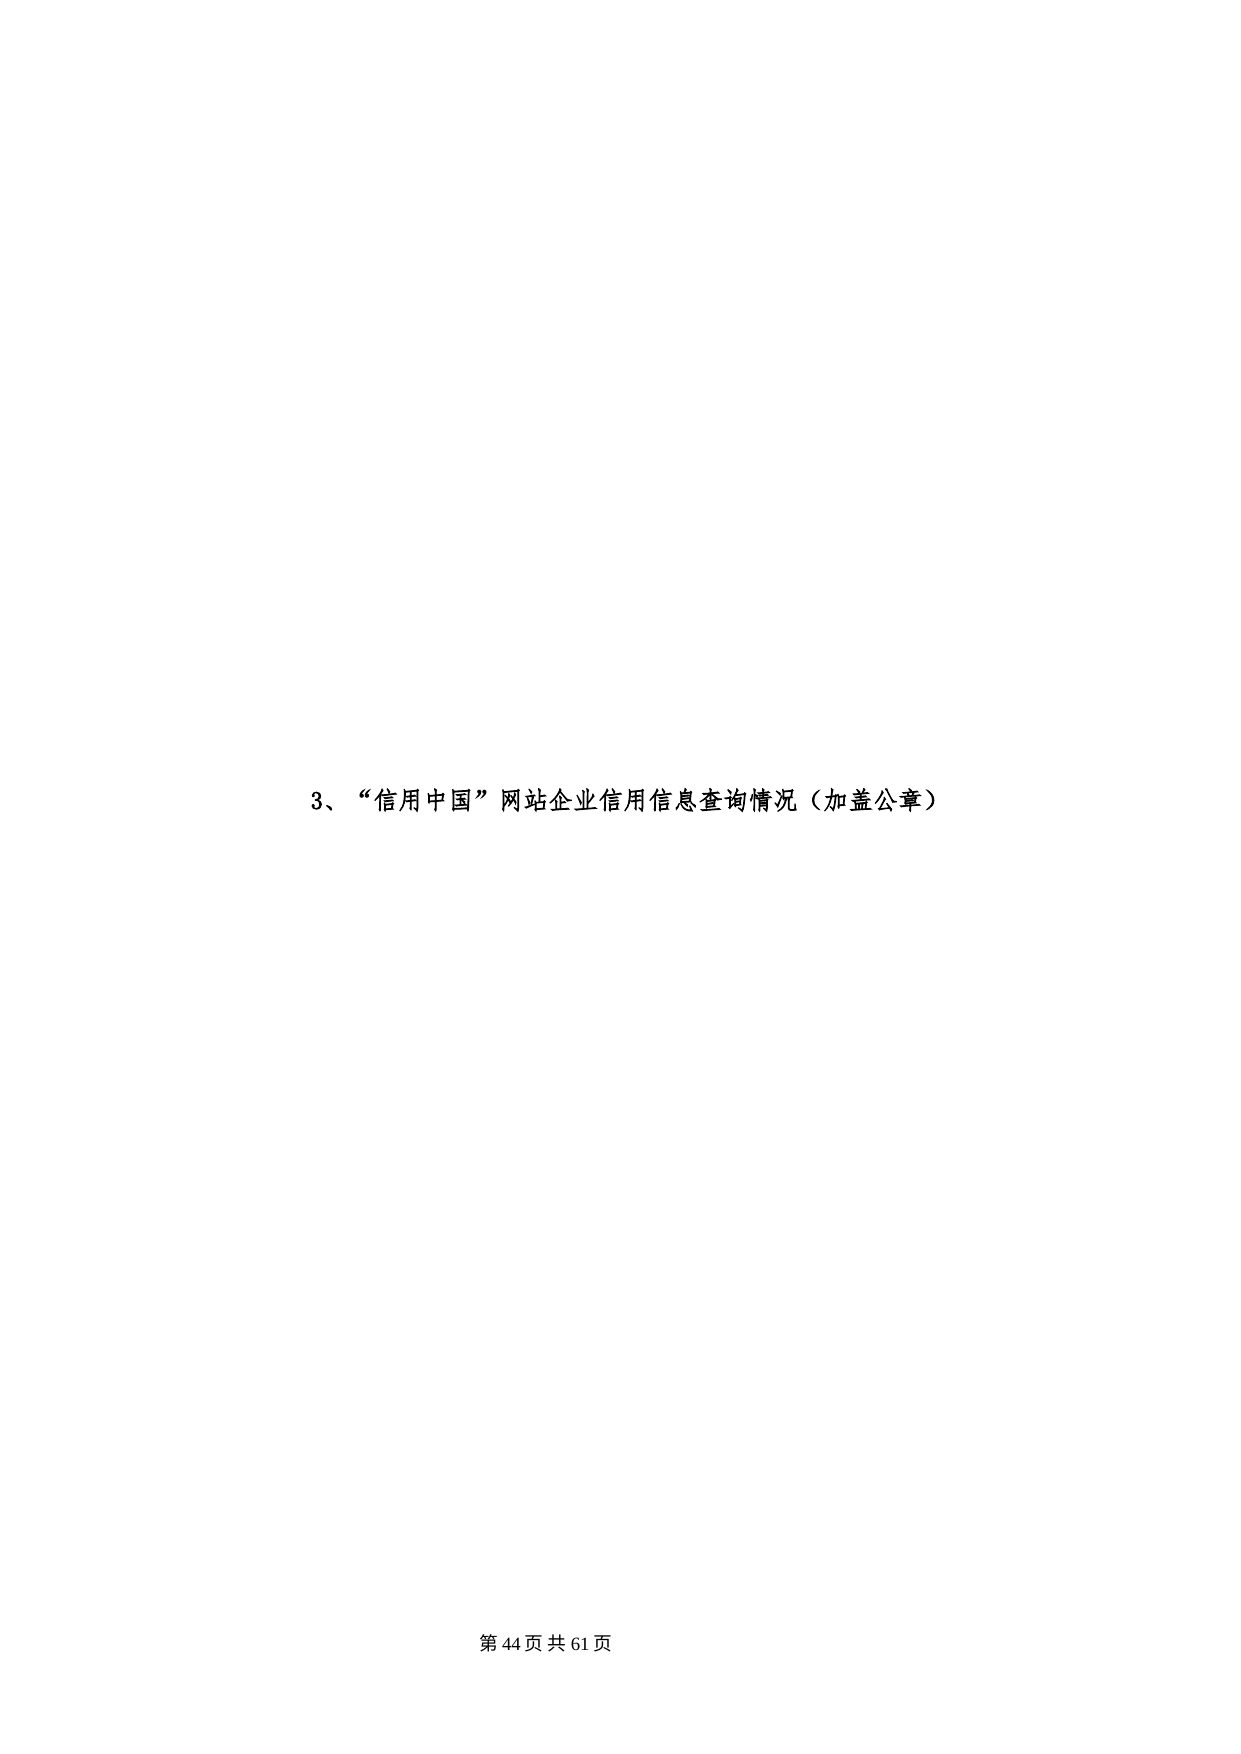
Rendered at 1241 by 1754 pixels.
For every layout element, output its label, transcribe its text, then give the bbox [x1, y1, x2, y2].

text 3、“信用中国”网站企业信用信息查询情况（加盖公章） [148, 784, 1110, 812]
